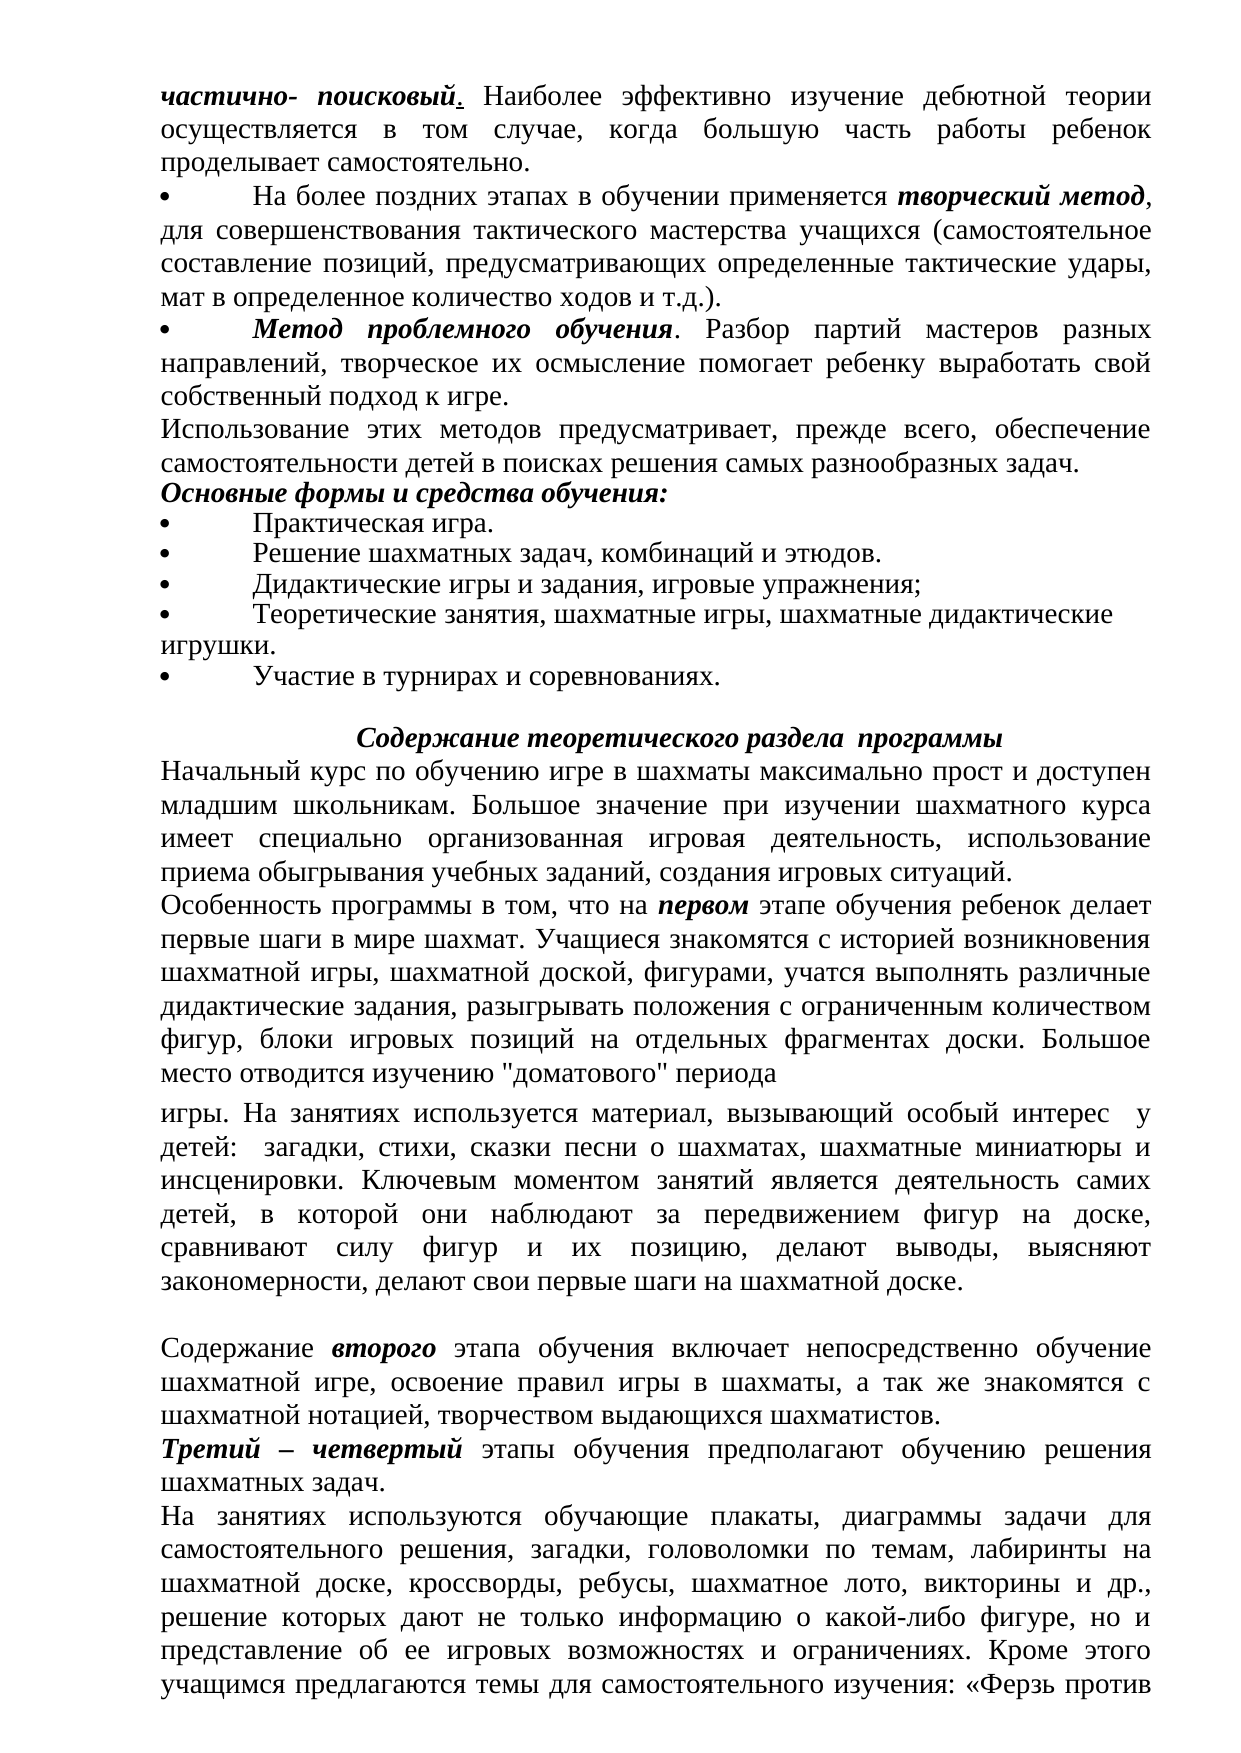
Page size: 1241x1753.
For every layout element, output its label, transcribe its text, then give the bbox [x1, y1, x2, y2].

text Особенность программы в том, что на первом этапе обучения ребенок делает первые шаги в мире шахмат. Учащиеся знакомятся с историей возникновения шахматной игры, шахматной доской, фигурами, учатся выполнять различные дидактические задания, разыгрывать положения с ограниченным количеством фигур, блоки игровых позиций на отдельных фрагментах доски. Большое место отводится изучению "доматового" периода [160, 887, 1152, 1089]
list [160, 79, 1152, 178]
list Метод проблемного обучения. Разбор партий мастеров разных направлений, творческое их осмысление помогает ребенку выработать свой собственный подход к игре. [160, 313, 1152, 411]
text Содержание теоретического раздела программы [160, 725, 1198, 753]
list Решение шахматных задач, комбинаций и этюдов. [160, 538, 1198, 569]
text Третий – четвертый этапы обучения предполагают обучению решения шахматных задач. [160, 1431, 1152, 1498]
list Теоретические занятия, шахматные игры, шахматные дидактические игрушки. [160, 599, 1198, 661]
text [160, 1498, 1152, 1699]
text Содержание второго этапа обучения включает непосредственно обучение шахматной игре, освоение правил игры в шахматы, а так же знакомятся с шахматной нотацией, творчеством выдающихся шахматистов. [160, 1330, 1152, 1431]
list Участие в турнирах и соревнованиях. [160, 661, 1198, 691]
text игры. На занятиях используется материал, вызывающий особый интерес у детей: загадки, стихи, сказки песни о шахматах, шахматные миниатюры и инсценировки. Ключевым моментом занятий является деятельность самих детей, в которой они наблюдают за передвижением фигур на доске, сравнивают силу фигур и их позицию, делают выводы, выясняют закономерности, делают свои первые шаги на шахматной доске. [160, 1095, 1152, 1297]
text Начальный курс по обучению игре в шахматы максимально прост и доступен младшим школьникам. Большое значение при изучении шахматного курса имеет специально организованная игровая деятельность, использование приема обыгрывания учебных заданий, создания игровых ситуаций. [160, 753, 1152, 887]
text Основные формы и средства обучения: [160, 479, 1198, 508]
list Практическая игра. [160, 508, 1198, 538]
text Использование этих методов предусматривает, прежде всего, обеспечение самостоятельности детей в поисках решения самых разнообразных задач. [160, 412, 1151, 479]
list На более поздних этапах в обучении применяется творческий метод, для совершенствования тактического мастерства учащихся (самостоятельное составление позиций, предусматривающих определенные тактические удары, мат в определенное количество ходов и т.д.). [160, 178, 1152, 312]
list Дидактические игры и задания, игровые упражнения; [160, 569, 1198, 599]
